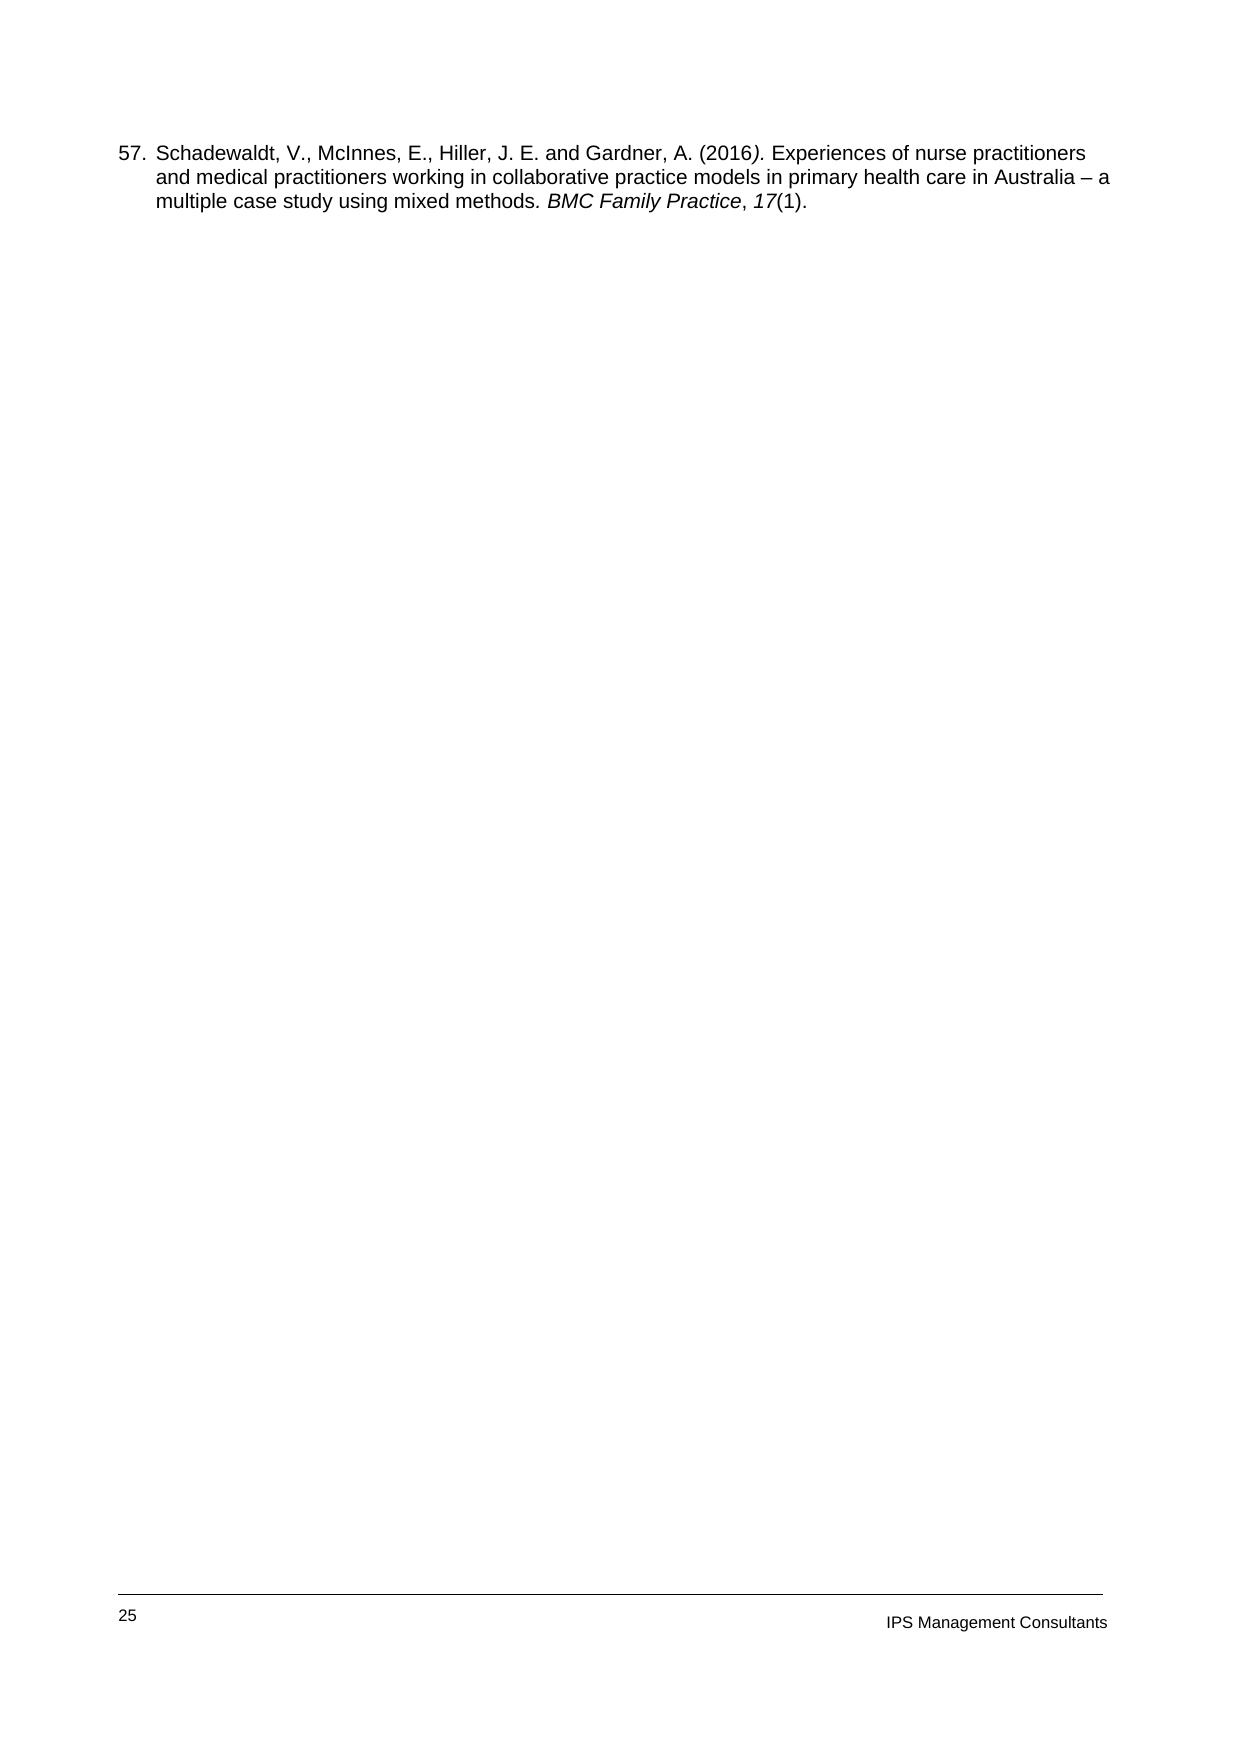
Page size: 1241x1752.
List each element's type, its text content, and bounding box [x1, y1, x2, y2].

text Schadewaldt, V., McInnes, E., Hiller, J. E. and Gardner, A. (2016). Experiences of nurse practitioners and medical practitioners working in collaborative practice models in primary health care in Australia – a multiple case study using mixed methods. BMC Family Practice, 17(1). [118, 141, 1122, 213]
